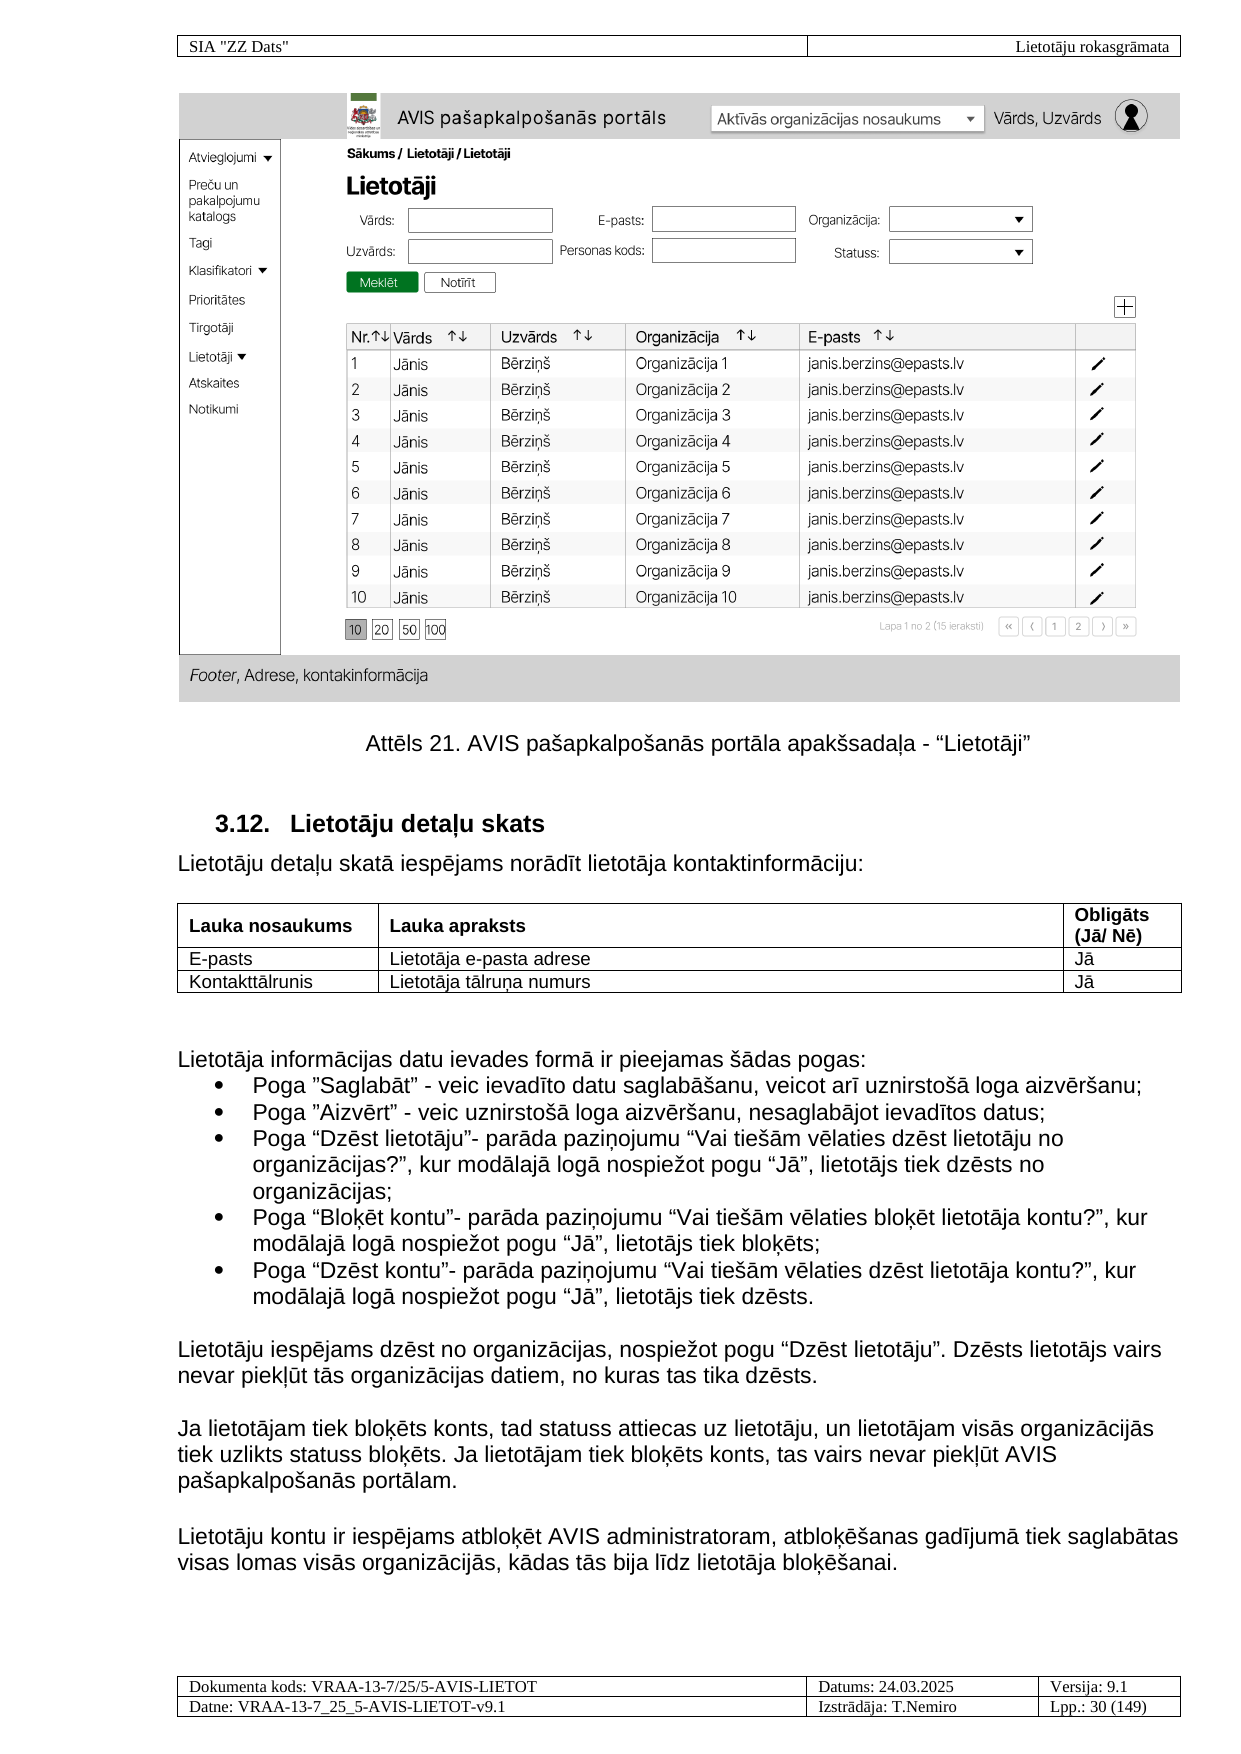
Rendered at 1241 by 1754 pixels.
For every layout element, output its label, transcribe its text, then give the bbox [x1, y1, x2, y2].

subtitle Lietotāju detaļu skats [215, 809, 1181, 837]
list Poga ”Saglabāt” - veic ievadīto datu saglabāšanu, veicot arī uznirstošā loga aizvēršanu; [215, 1072, 1181, 1098]
table_header Lauka nosaukums [178, 904, 378, 947]
table_header Obligāts (Jā/ Nē) [1064, 904, 1181, 947]
table_cell Jā [1064, 948, 1181, 969]
text Lietotāja informācijas datu ievades formā ir pieejamas šādas pogas: [177, 1046, 1181, 1072]
text Lietotāju detaļu skatā iespējams norādīt lietotāja kontaktinformāciju: [177, 850, 1181, 876]
table_cell Lietotāja e-pasta adrese [379, 948, 1063, 969]
list Poga “Dzēst lietotāju”- parāda paziņojumu “Vai tiešām vēlaties dzēst lietotāju no organizācijas?”, kur modālajā logā nospiežot pogu “Jā”, lietotājs tiek dzēsts no organizācijas; [215, 1125, 1181, 1204]
text Lietotāju iespējams dzēst no organizācijas, nospiežot pogu “Dzēst lietotāju”. Dzēsts lietotājs vairs nevar piekļūt tās organizācijas datiem, no kuras tas tika dzēsts. [177, 1336, 1181, 1388]
list Poga “Dzēst kontu”- parāda paziņojumu “Vai tiešām vēlaties dzēst lietotāja kontu?”, kur modālajā logā nospiežot pogu “Jā”, lietotājs tiek dzēsts. [215, 1257, 1181, 1309]
table_cell Kontakttālrunis [178, 971, 378, 992]
table_cell Lietotāja tālruņa numurs [379, 971, 1063, 992]
list Poga ”Aizvērt” - veic uznirstošā loga aizvēršanu, nesaglabājot ievadītos datus; [215, 1098, 1181, 1125]
text Lietotāju kontu ir iespējams atbloķēt AVIS administratoram, atbloķēšanas gadījumā tiek saglabātas visas lomas visās organizācijās, kādas tās bija līdz lietotāja bloķēšanai. [177, 1523, 1181, 1575]
table_cell Jā [1064, 971, 1181, 992]
list Poga “Bloķēt kontu”- parāda paziņojumu “Vai tiešām vēlaties bloķēt lietotāja kontu?”, kur modālajā logā nospiežot pogu “Jā”, lietotājs tiek bloķēts; [215, 1204, 1181, 1257]
table_header Lauka apraksts [379, 904, 1063, 947]
text Ja lietotājam tiek bloķēts konts, tad statuss attiecas uz lietotāju, un lietotājam visās organizācijās tiek uzlikts statuss bloķēts. Ja lietotājam tiek bloķēts konts, tas vairs nevar piekļūt AVIS pašapkalpošanās portālam. [177, 1415, 1181, 1494]
picture [179, 93, 1180, 702]
text Attēls 21. AVIS pašapkalpošanās portāla apakšsadaļa - “Lietotāji” [215, 730, 1181, 757]
table_cell E-pasts [178, 948, 378, 969]
